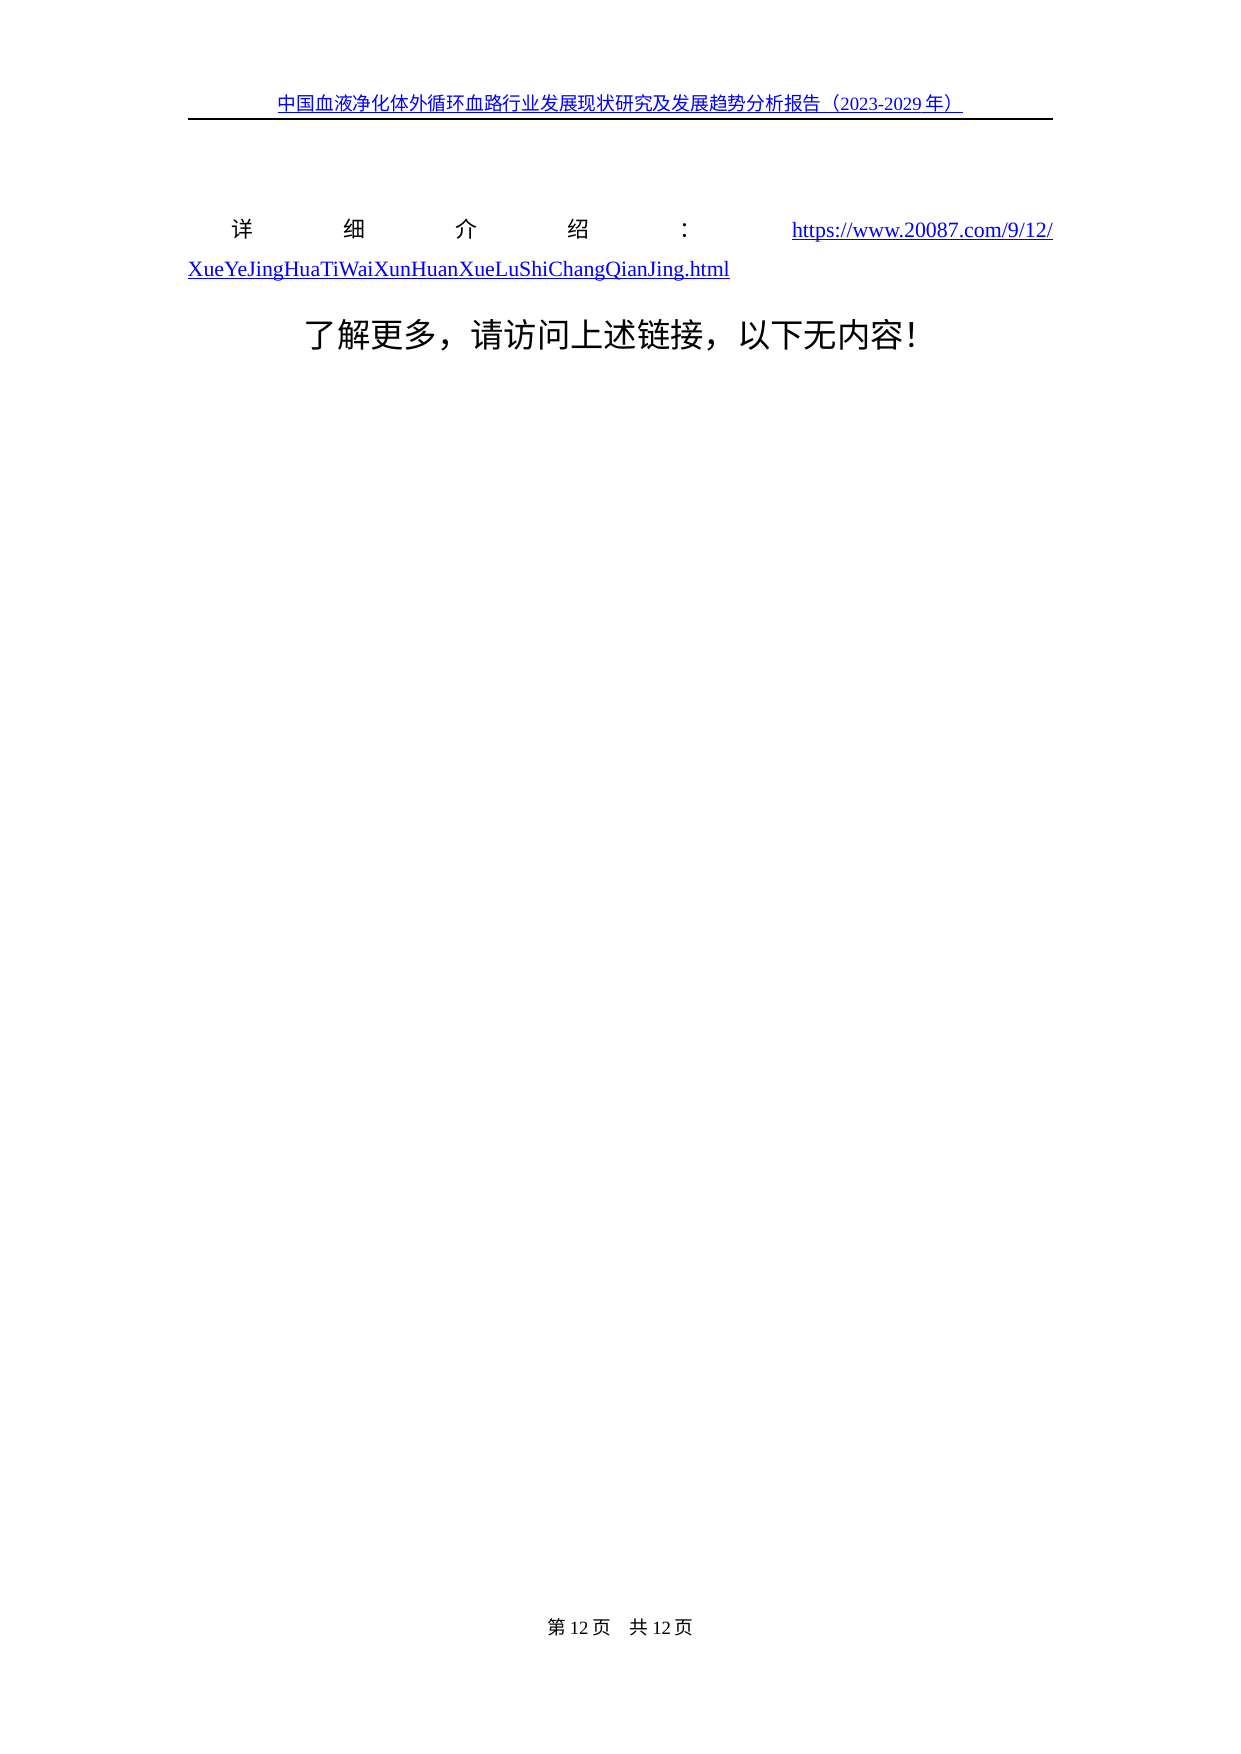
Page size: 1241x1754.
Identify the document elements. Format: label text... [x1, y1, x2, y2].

title 了解更多，请访问上述链接，以下无内容！ [187, 301, 1053, 366]
text 详细介绍：https://www.20087.com/9/12/XueYeJingHuaTiWaiXunHuanXueLuShiChangQianJing.html [187, 212, 1053, 285]
